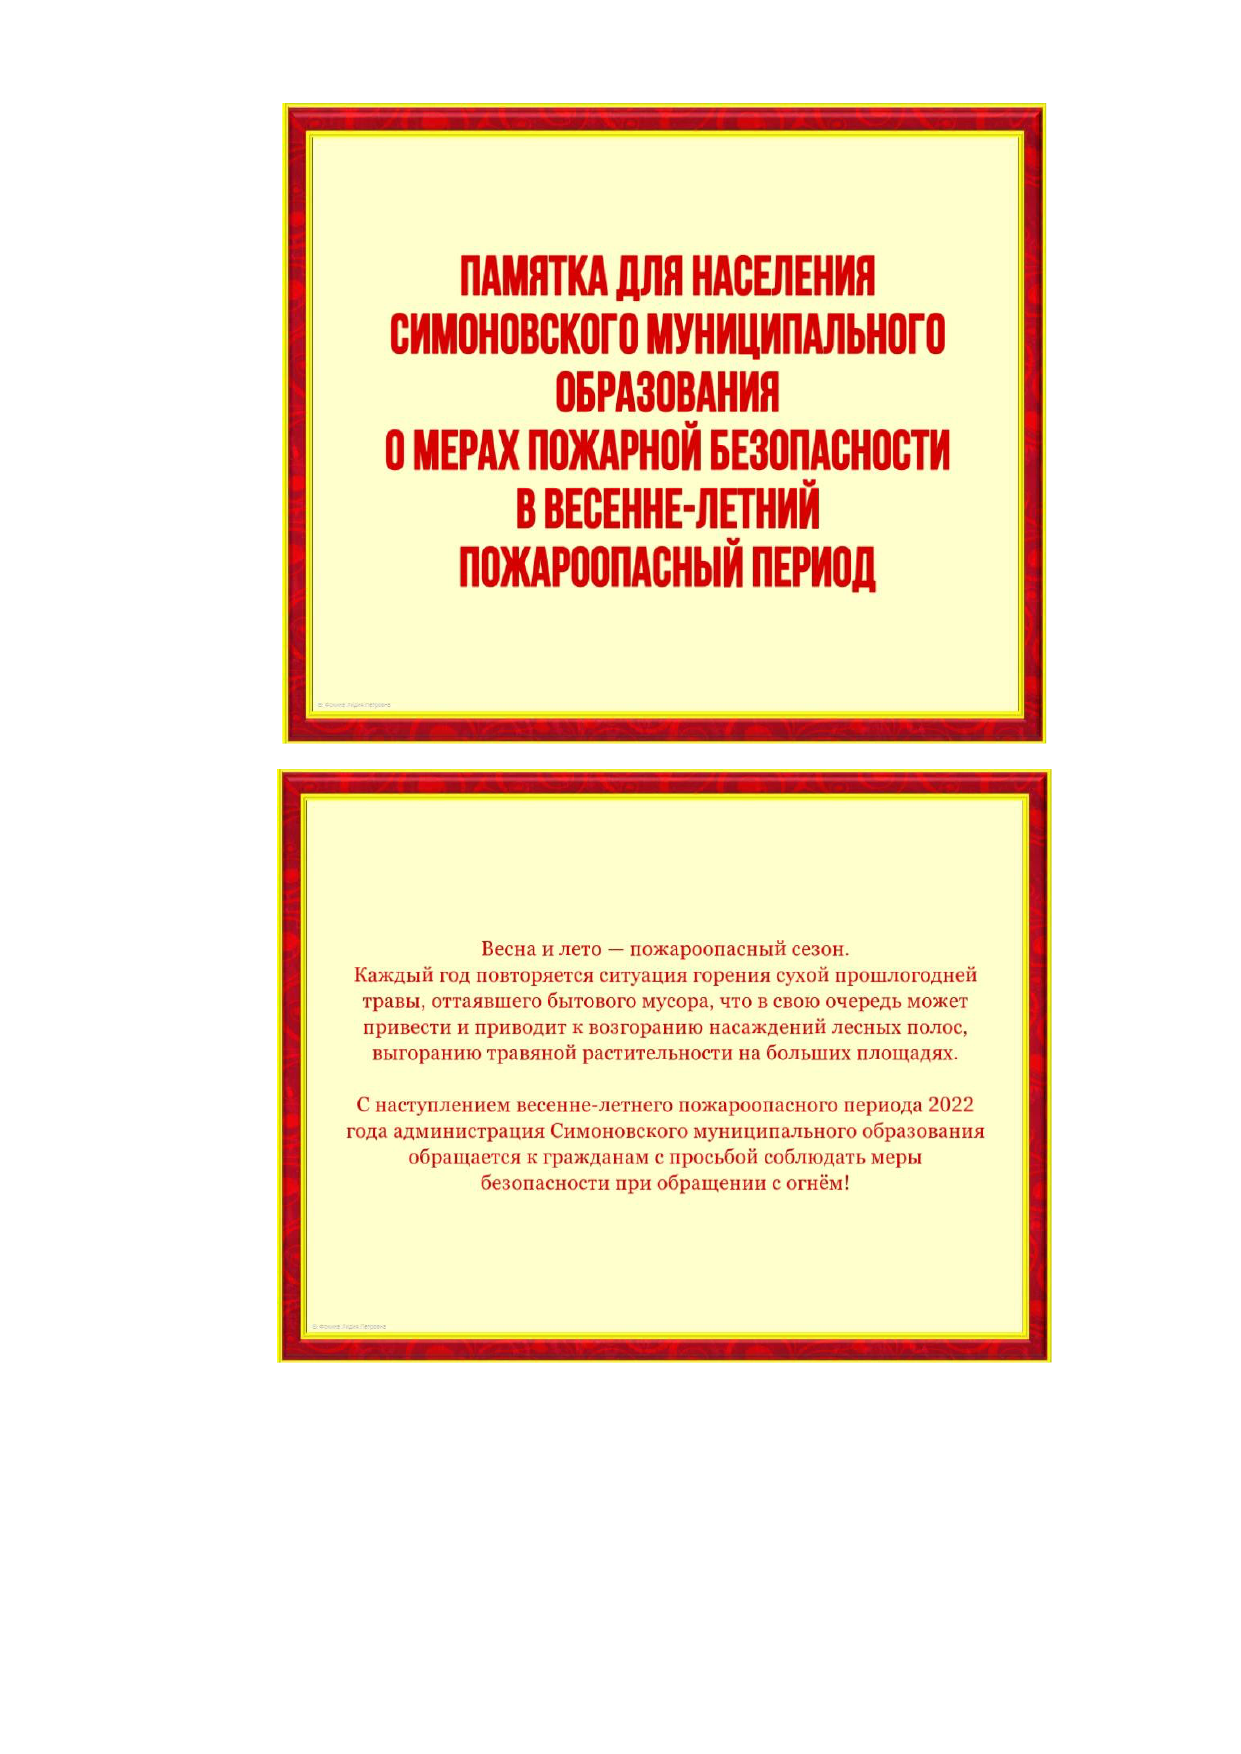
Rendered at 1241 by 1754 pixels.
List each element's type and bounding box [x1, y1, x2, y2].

picture [277, 769, 1052, 1363]
picture [282, 103, 1047, 744]
